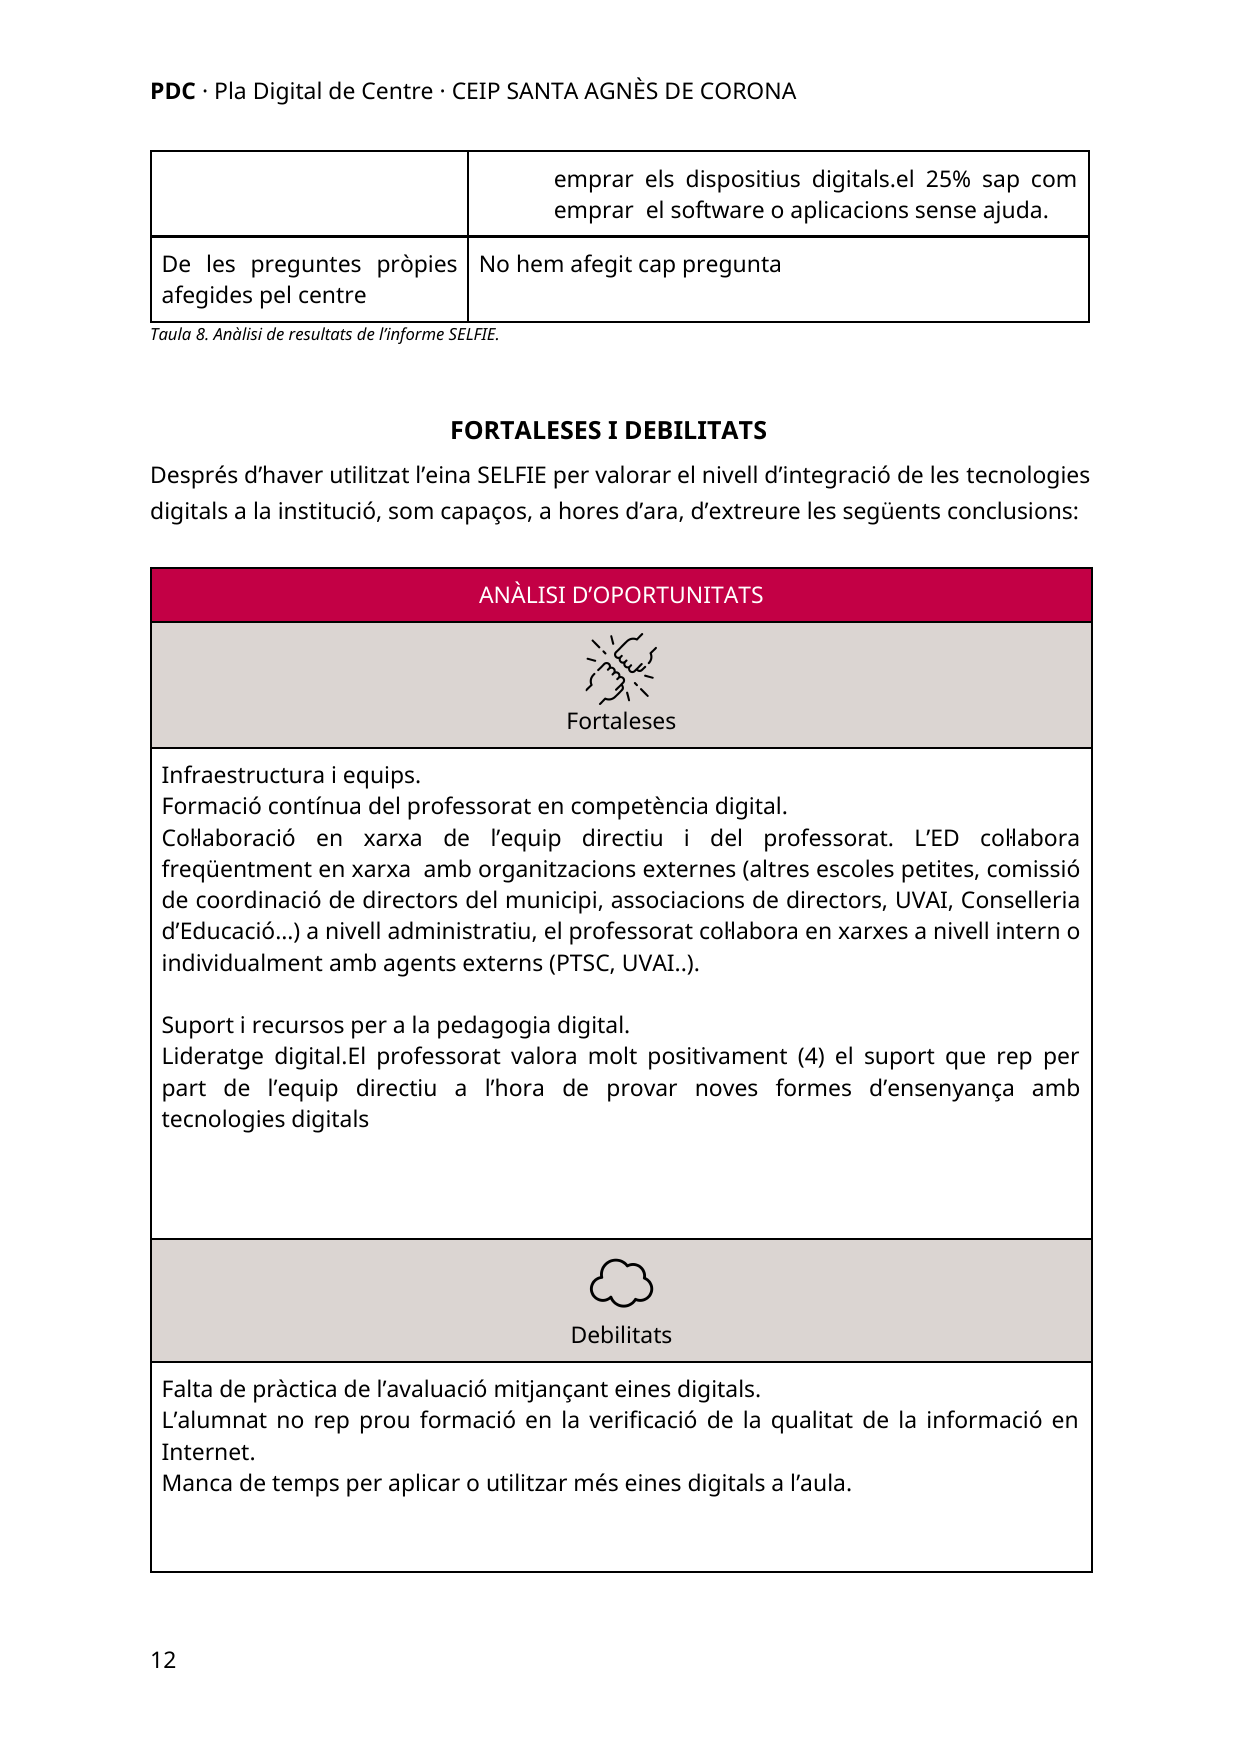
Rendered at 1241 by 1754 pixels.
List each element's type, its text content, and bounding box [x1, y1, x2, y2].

table_cell Infraestructura i equips. Formació contínua del professorat en competència digital. Col·laboració en xarxa de l’equip directiu i del professorat. L’ED col·labora freqüentment en xarxa amb organitzacions externes (altres escoles petites, comissió de coordinació de directors del municipi, associacions de directors, UVAI, Conselleria d’Educació…) a nivell administratiu, el professorat col·labora en xarxes a nivell intern o individualment amb agents externs (PTSC, UVAI..). Suport i recursos per a la pedagogia digital. Lideratge digital.El professorat valora molt positivament (4) el suport que rep per part de l’equip directiu a l’hora de provar noves formes d’ensenyança amb tecnologies digitals [152, 749, 1091, 1238]
picture [585, 633, 657, 705]
picture [587, 1250, 656, 1319]
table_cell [152, 152, 467, 235]
subtitle FORTALESES I DEBILITATS [300, 412, 1090, 447]
table_cell No hem afegit cap pregunta [469, 238, 1088, 321]
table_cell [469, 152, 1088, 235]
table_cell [152, 1363, 1091, 1571]
table_cell Debilitats [152, 1240, 1091, 1361]
table_cell Fortaleses [152, 623, 1091, 747]
table_cell De les preguntes pròpies afegides pel centre [152, 238, 467, 321]
text Després d’haver utilitzat l’eina SELFIE per valorar el nivell d’integració de les tecnologies digitals a la institució, som capaços, a hores d’ara, d’extreure les següents conclusions: [150, 459, 1090, 526]
text Taula 8. Anàlisi de resultats de l’informe SELFIE. [150, 323, 1090, 346]
table_header ANÀLISI D’OPORTUNITATS [152, 569, 1091, 621]
